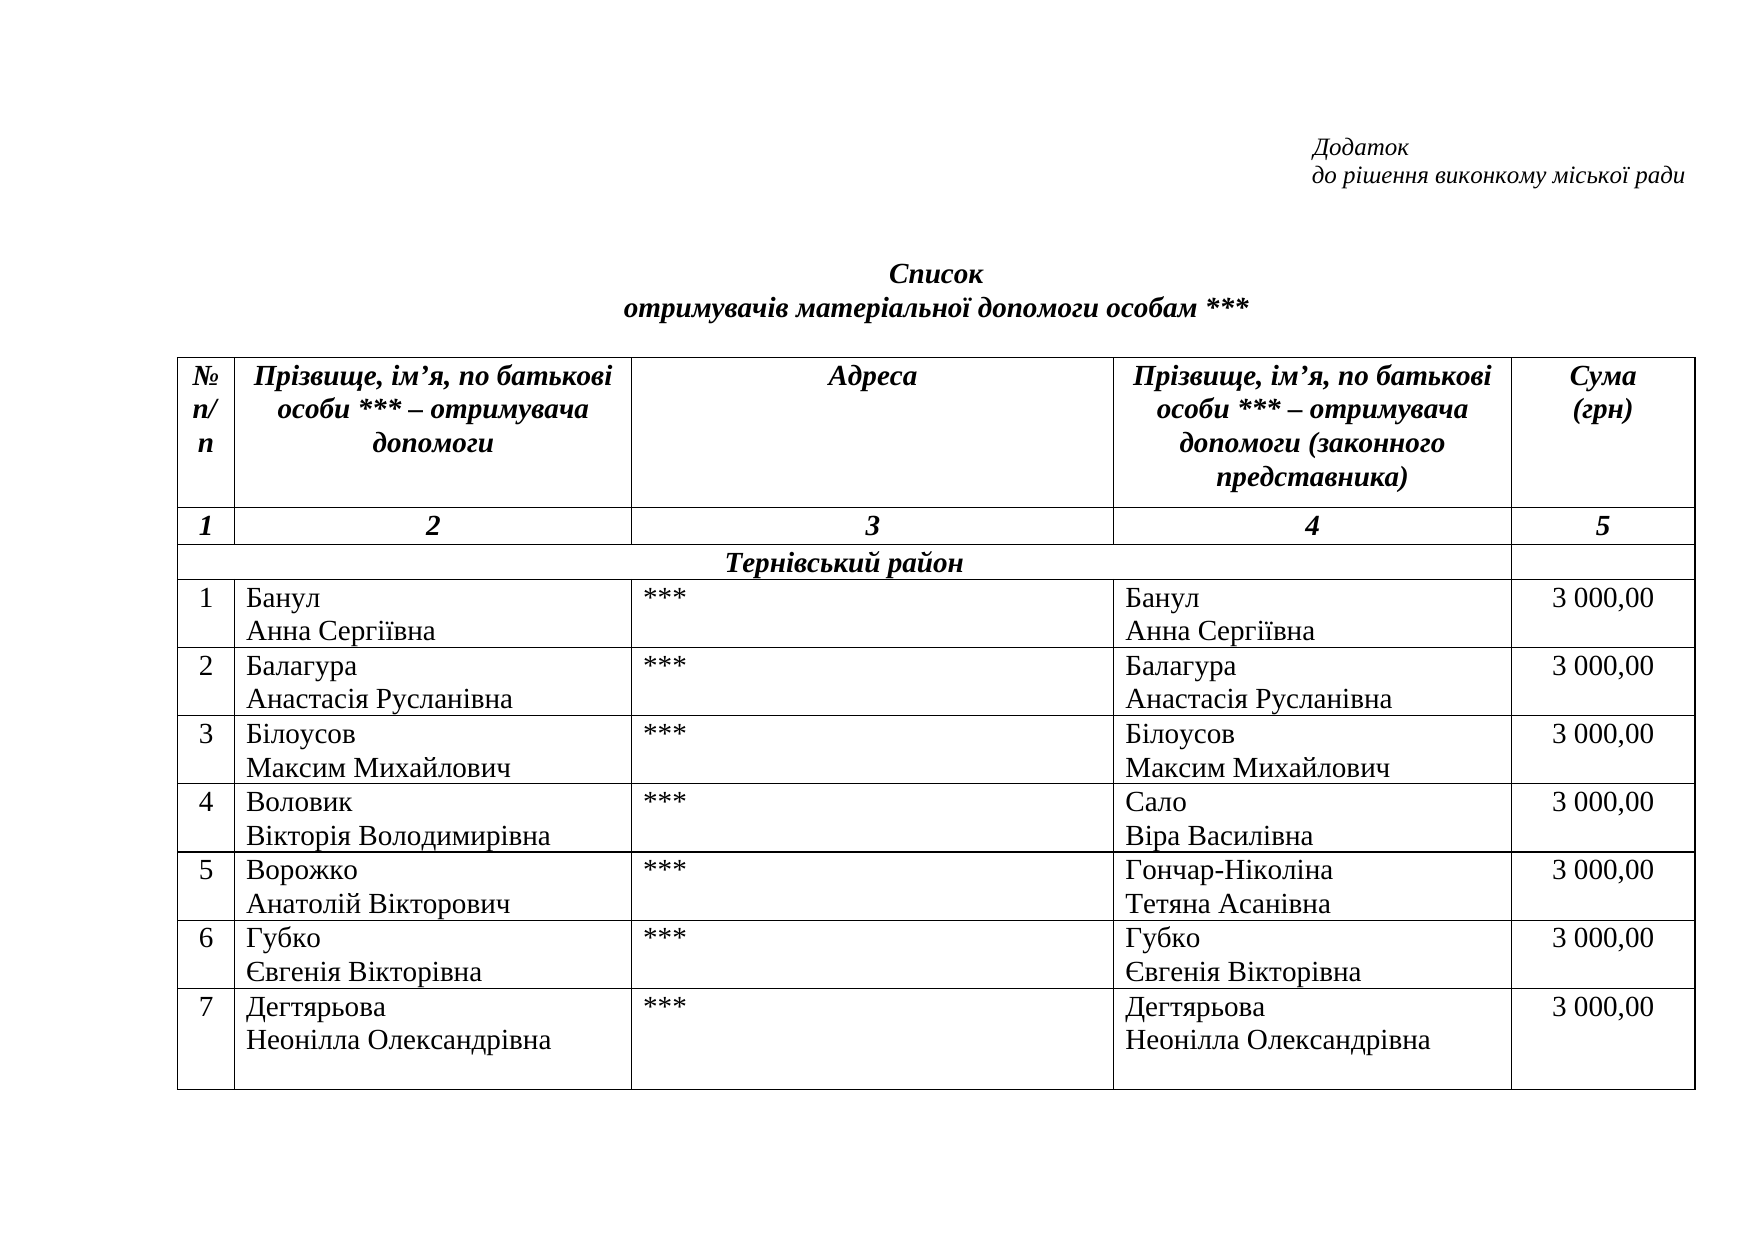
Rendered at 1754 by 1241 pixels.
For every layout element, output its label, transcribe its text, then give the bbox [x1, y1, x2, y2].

text Список [177, 256, 1695, 290]
table_cell 3 000,00 [1512, 580, 1694, 647]
table_cell 1 [178, 580, 234, 647]
text до рішення виконкому міської ради [177, 161, 1695, 189]
table_cell 2 [235, 508, 631, 544]
table_cell *** [632, 989, 1113, 1089]
table_cell Балагура Анастасія Русланівна [1114, 648, 1511, 715]
table_cell 5 [1512, 508, 1694, 544]
table_cell 3 000,00 [1512, 716, 1694, 783]
table_cell Тернівський район [178, 545, 1511, 579]
table_header Прізвище, ім’я, по батькові особи *** – отримувача допомоги (законного представника) [1114, 358, 1511, 507]
table_cell 4 [178, 784, 234, 851]
table_cell *** [632, 580, 1113, 647]
table_cell Воловик Вікторія Володимирівна [235, 784, 631, 851]
table_cell Банул Анна Сергіївна [235, 580, 631, 647]
table_header Сума (грн) [1512, 358, 1694, 507]
table_cell Балагура Анастасія Русланівна [235, 648, 631, 715]
table_header Адреса [632, 358, 1113, 507]
table_cell *** [632, 921, 1113, 988]
table_cell 3 [632, 508, 1113, 544]
table_cell Сало Віра Василівна [1114, 784, 1511, 851]
table_cell *** [632, 716, 1113, 783]
table_cell 5 [178, 853, 234, 919]
table_cell Банул Анна Сергіївна [1114, 580, 1511, 647]
table_cell *** [632, 853, 1113, 919]
table_cell 4 [1114, 508, 1511, 544]
table_cell 3 000,00 [1512, 784, 1694, 851]
table_cell *** [632, 784, 1113, 851]
table_cell Дегтярьова Неонілла Олександрівна [235, 989, 631, 1089]
table_cell 3 000,00 [1512, 648, 1694, 715]
table_cell 7 [178, 989, 234, 1089]
table_cell Білоусов Максим Михайлович [235, 716, 631, 783]
text Додаток [177, 132, 1695, 161]
table_cell 3 [178, 716, 234, 783]
table_cell *** [632, 648, 1113, 715]
table_cell Дегтярьова Неонілла Олександрівна [1114, 989, 1511, 1089]
table_cell 3 000,00 [1512, 921, 1694, 988]
table_cell 3 000,00 [1512, 853, 1694, 919]
table_cell Губко Євгенія Вікторівна [1114, 921, 1511, 988]
table_header Прізвище, ім’я, по батькові особи *** – отримувача допомоги [235, 358, 631, 507]
table_cell Білоусов Максим Михайлович [1114, 716, 1511, 783]
table_cell 3 000,00 [1512, 989, 1694, 1089]
table_cell [1512, 545, 1694, 579]
table_header № п/п [178, 358, 234, 507]
table_cell 6 [178, 921, 234, 988]
text отримувачів матеріальної допомоги особам *** [177, 290, 1695, 323]
table_cell Гончар-Ніколіна Тетяна Асанівна [1114, 853, 1511, 919]
table_cell Губко Євгенія Вікторівна [235, 921, 631, 988]
table_cell Ворожко Анатолій Вікторович [235, 853, 631, 919]
table_cell 2 [178, 648, 234, 715]
table_cell 1 [178, 508, 234, 544]
